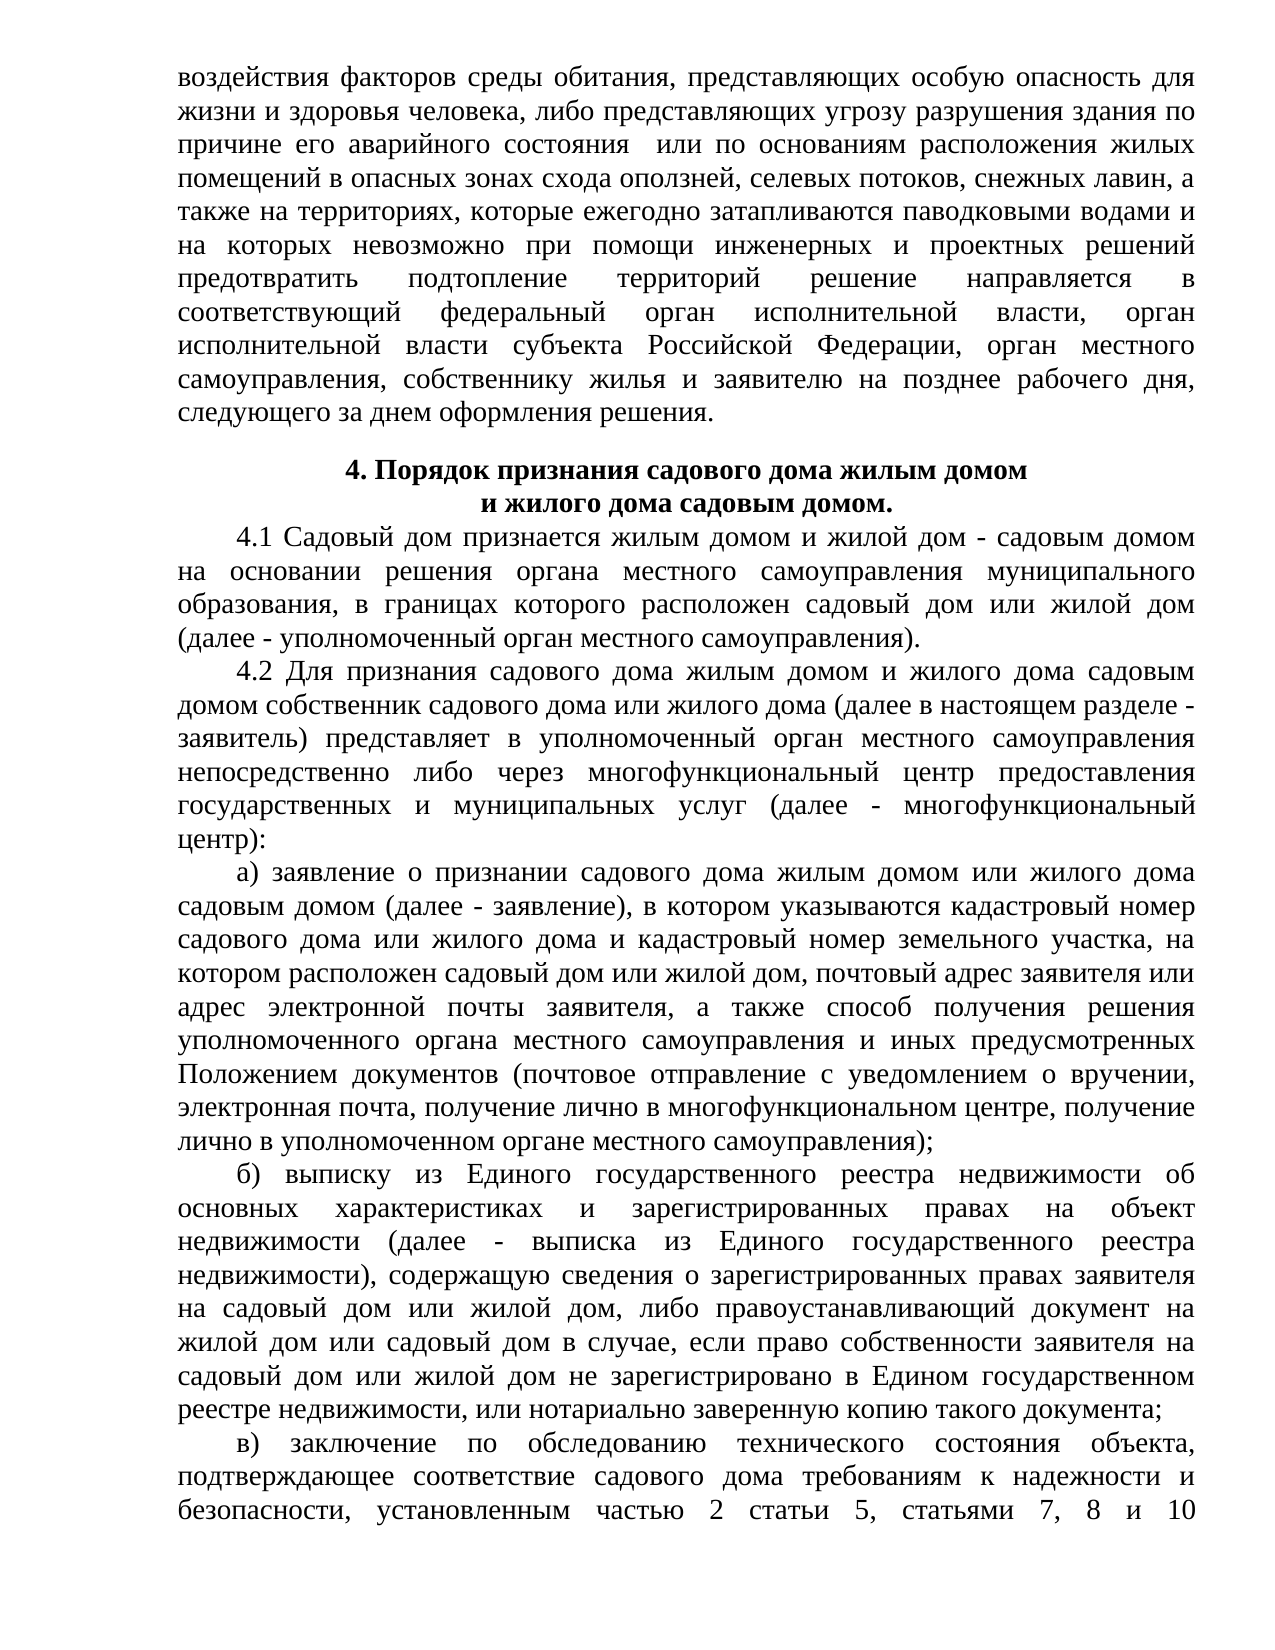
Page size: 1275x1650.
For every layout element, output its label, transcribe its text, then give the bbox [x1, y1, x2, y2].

text и жилого дома садовым домом. [177, 486, 1196, 519]
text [177, 59, 1196, 428]
text а) заявление о признании садового дома жилым домом или жилого дома садовым домом (далее - заявление), в котором указываются кадастровый номер садового дома или жилого дома и кадастровый номер земельного участка, на котором расположен садовый дом или жилой дом, почтовый адрес заявителя или адрес электронной почты заявителя, а также способ получения решения уполномоченного органа местного самоуправления и иных предусмотренных Положением документов (почтовое отправление с уведомлением о вручении, электронная почта, получение лично в многофункциональном центре, получение лично в уполномоченном органе местного самоуправления); [177, 854, 1196, 1156]
text 4.1 Садовый дом признается жилым домом и жилой дом - садовым домом на основании решения органа местного самоуправления муниципального образования, в границах которого расположен садовый дом или жилой дом (далее - уполномоченный орган местного самоуправления). [177, 519, 1196, 653]
text б) выписку из Единого государственного реестра недвижимости об основных характеристиках и зарегистрированных правах на объект недвижимости (далее - выписка из Единого государственного реестра недвижимости), содержащую сведения о зарегистрированных правах заявителя на садовый дом или жилой дом, либо правоустанавливающий документ на жилой дом или садовый дом в случае, если право собственности заявителя на садовый дом или жилой дом не зарегистрировано в Едином государственном реестре недвижимости, или нотариально заверенную копию такого документа; [177, 1156, 1196, 1425]
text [177, 1425, 1196, 1525]
text 4.2 Для признания садового дома жилым домом и жилого дома садовым домом собственник садового дома или жилого дома (далее в настоящем разделе - заявитель) представляет в уполномоченный орган местного самоуправления непосредственно либо через многофункциональный центр предоставления государственных и муниципальных услуг (далее - многофункциональный центр): [177, 653, 1196, 854]
text 4. Порядок признания садового дома жилым домом [177, 452, 1196, 486]
